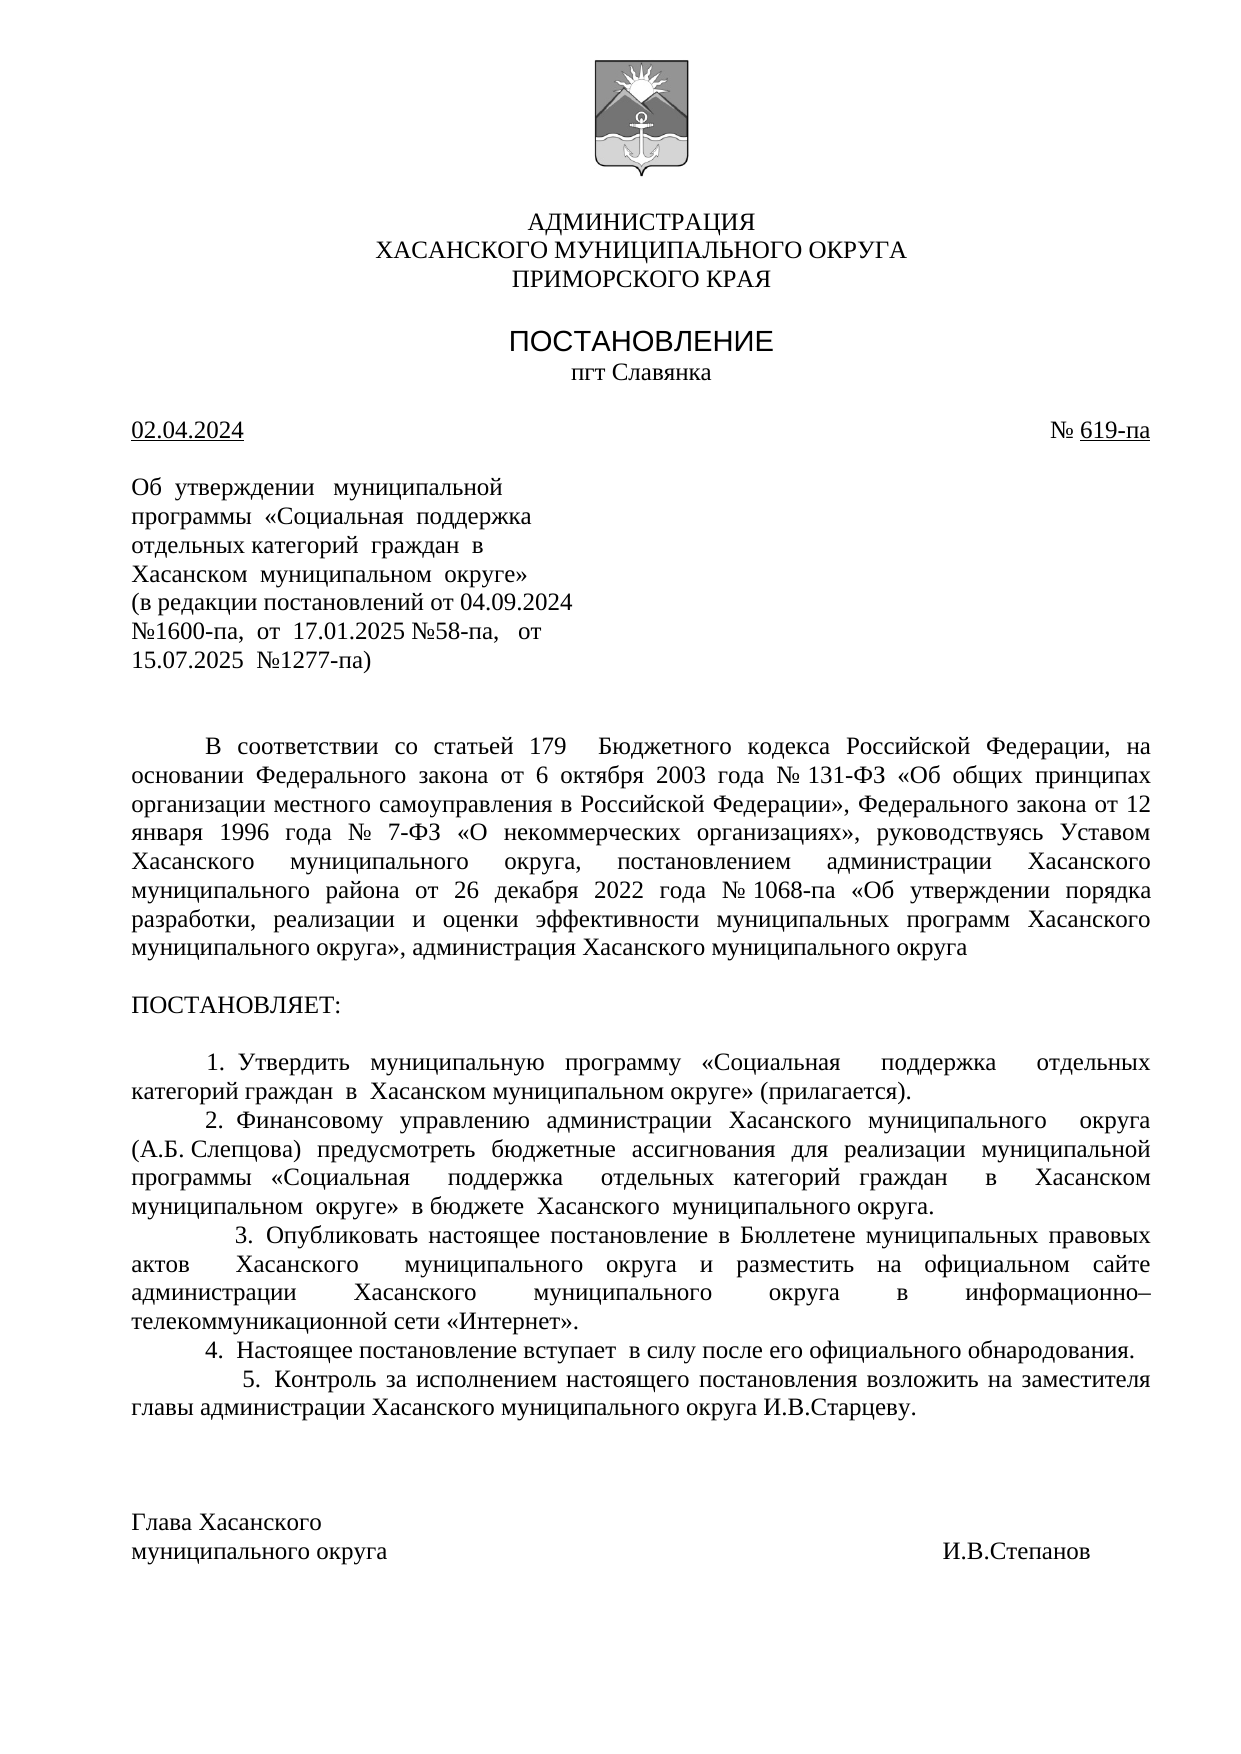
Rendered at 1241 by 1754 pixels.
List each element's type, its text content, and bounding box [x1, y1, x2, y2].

text АДМИНИСТРАЦИЯ [131, 207, 1152, 235]
text №1600-па, от 17.01.2025 №58-па, от [131, 616, 1152, 645]
text отдельных категорий граждан в [131, 530, 1152, 559]
text пгт Славянка [131, 357, 1152, 386]
text муниципального округа И.В.Степанов [131, 1536, 1152, 1565]
text 2. Финансовому управлению администрации Хасанского муниципального округа (А.Б. Слепцова) предусмотреть бюджетные ассигнования для реализации муниципальной программы «Социальная поддержка отдельных категорий граждан в Хасанском муниципальном округе» в бюджете Хасанского муниципального округа. [131, 1105, 1152, 1220]
text 5. Контроль за исполнением настоящего постановления возложить на заместителя главы администрации Хасанского муниципального округа И.В.Старцеву. [131, 1364, 1152, 1421]
text ПОСТАНОВЛЕНИЕ [131, 324, 1152, 357]
text 4. Настоящее постановление вступает в силу после его официального обнародования. [131, 1335, 1152, 1364]
text 1. Утвердить муниципальную программу «Социальная поддержка отдельных категорий граждан в Хасанском муниципальном округе» (прилагается). [131, 1047, 1152, 1105]
text В соответствии со статьей 179 Бюджетного кодекса Российской Федерации, на основании Федерального закона от 6 октября 2003 года № 131-ФЗ «Об общих принципах организации местного самоуправления в Российской Федерации», Федерального закона от 12 января 1996 года № 7-ФЗ «О некоммерческих организациях», руководствуясь Уставом Хасанского муниципального округа, постановлением администрации Хасанского муниципального района от 26 декабря 2022 года № 1068-па «Об утверждении порядка разработки, реализации и оценки эффективности муниципальных программ Хасанского муниципального округа», администрация Хасанского муниципального округа [131, 731, 1152, 961]
text 15.07.2025 №1277-па) [131, 645, 1152, 674]
text ПРИМОРСКОГО КРАЯ [131, 264, 1152, 293]
text (в редакции постановлений от 04.09.2024 [131, 587, 1152, 616]
text Хасанском муниципальном округе» [131, 559, 1152, 587]
text ХАСАНСКОГО МУНИЦИПАЛЬНОГО ОКРУГА [131, 235, 1152, 264]
text Глава Хасанского [131, 1507, 1152, 1536]
picture [593, 59, 689, 178]
text программы «Социальная поддержка [131, 501, 1152, 530]
text 3. Опубликовать настоящее постановление в Бюллетене муниципальных правовых актов Хасанского муниципального округа и разместить на официальном сайте администрации Хасанского муниципального округа в информационно–телекоммуникационной сети «Интернет». [131, 1220, 1152, 1335]
text 02.04.2024 № 619-па [131, 415, 1152, 444]
text Об утверждении муниципальной [131, 472, 1152, 501]
text ПОСТАНОВЛЯЕТ: [131, 990, 1152, 1019]
